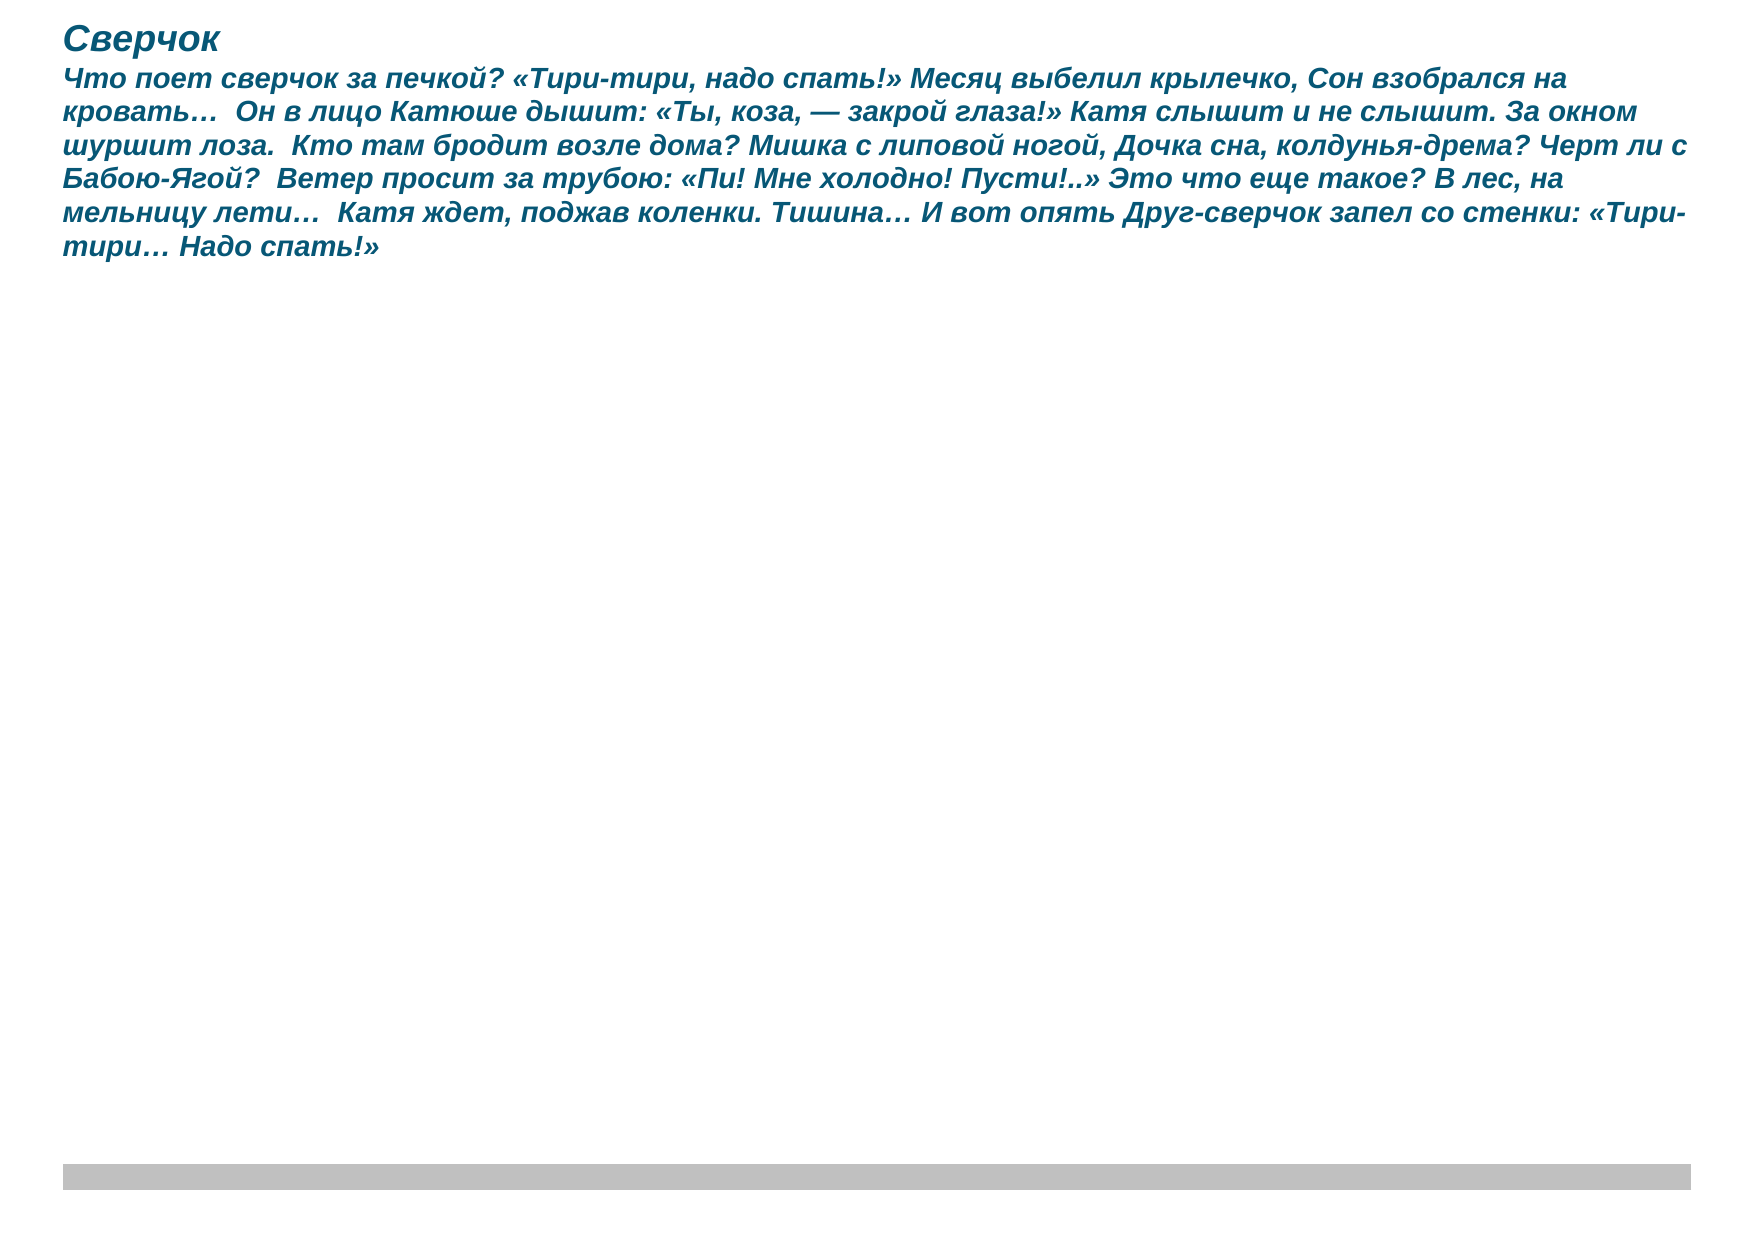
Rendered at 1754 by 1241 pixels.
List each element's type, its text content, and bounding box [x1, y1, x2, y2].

subtitle Сверчок [62, 17, 1691, 60]
text Что поет сверчок за печкой? [62, 61, 1691, 262]
